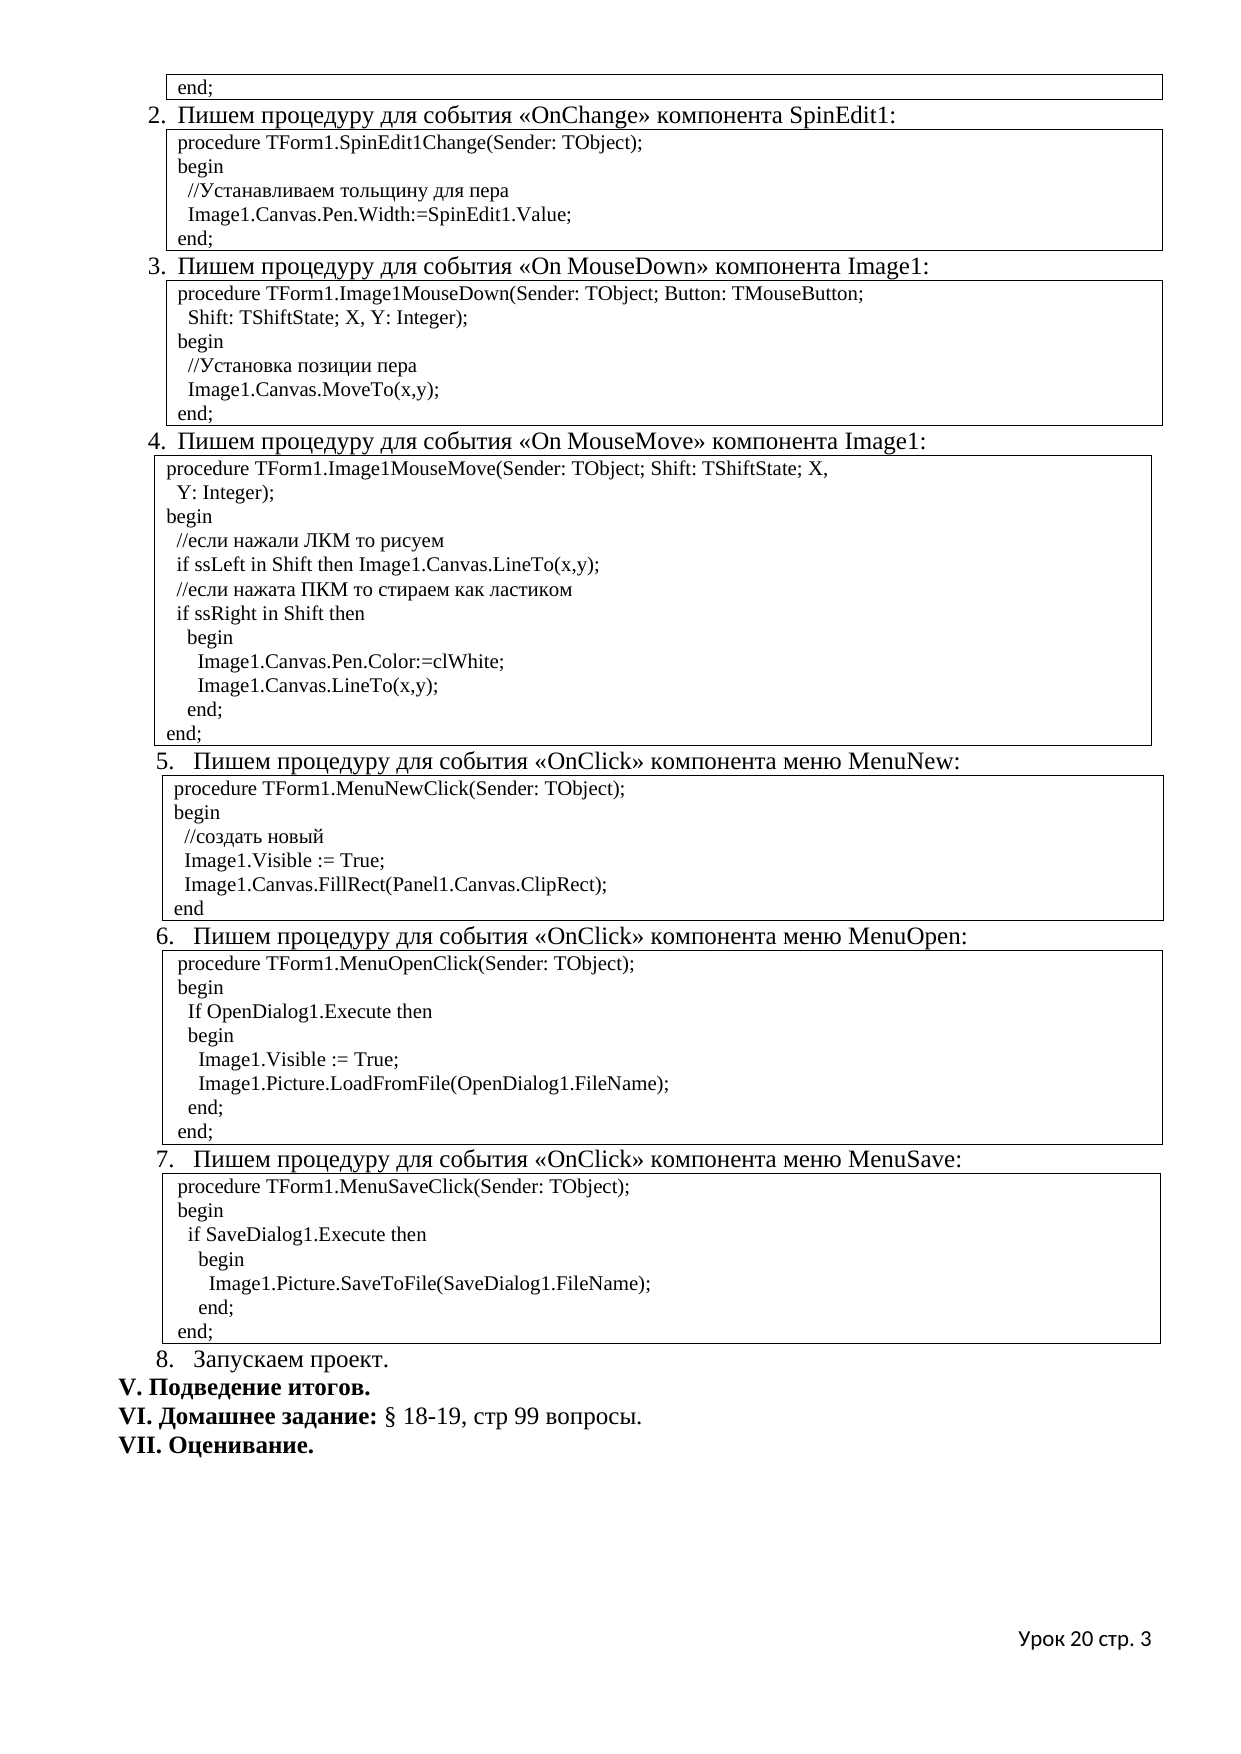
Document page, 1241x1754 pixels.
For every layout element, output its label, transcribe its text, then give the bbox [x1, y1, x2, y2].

list Пишем процедуру для события «OnClick» компонента меню MenuOpen: [156, 921, 1152, 950]
table_header procedure TForm1.MenuSaveClick(Sender: TObject); begin if SaveDialog1.Execute then begin Image1.Picture.SaveToFile(SaveDialog1.FileName); end; end; [163, 1174, 1160, 1343]
list Пишем процедуру для события «On MouseMove» компонента Image1: [148, 426, 1152, 455]
table_header procedure TForm1.SpinEdit1Change(Sender: TObject); begin //Устанавливаем тольщину для пера Image1.Canvas.Pen.Width:=SpinEdit1.Value; end; [167, 130, 1162, 250]
list Запускаем проект. [156, 1344, 1152, 1372]
text VI. Домашнее задание: § 18-19, стр 99 вопросы. [118, 1401, 1152, 1430]
table_header procedure TForm1.Image1MouseMove(Sender: TObject; Shift: TShiftState; X, Y: Integer); begin //если нажали ЛКМ то рисуем if ssLeft in Shift then Image1.Canvas.LineTo(x,y); //если нажата ПКМ то стираем как ластиком if ssRight in Shift then begin Image1.Canvas.Pen.Color:=clWhite; Image1.Canvas.LineTo(x,y); end; end; [155, 456, 1151, 745]
table_header procedure TForm1.MenuOpenClick(Sender: TObject); begin If OpenDialog1.Execute then begin Image1.Visible := True; Image1.Picture.LoadFromFile(OpenDialog1.FileName); end; end; [163, 951, 1162, 1143]
list Пишем процедуру для события «On MouseDown» компонента Image1: [148, 251, 1152, 280]
list Пишем процедуру для события «OnChange» компонента SpinEdit1: [148, 100, 1152, 129]
table_header procedure TForm1.Image1MouseDown(Sender: TObject; Button: TMouseButton; Shift: TShiftState; X, Y: Integer); begin //Установка позиции пера Image1.Canvas.MoveTo(x,y); end; [167, 281, 1162, 425]
list Пишем процедуру для события «OnClick» компонента меню MenuNew: [156, 746, 1152, 775]
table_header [167, 75, 1162, 99]
table_header procedure TForm1.MenuNewClick(Sender: TObject); begin //создать новый Image1.Visible := True; Image1.Canvas.FillRect(Panel1.Canvas.ClipRect); end [163, 776, 1163, 920]
text VII. Оценивание. [118, 1430, 1152, 1459]
text V. Подведение итогов. [118, 1372, 1152, 1401]
list Пишем процедуру для события «OnClick» компонента меню MenuSave: [156, 1144, 1152, 1173]
